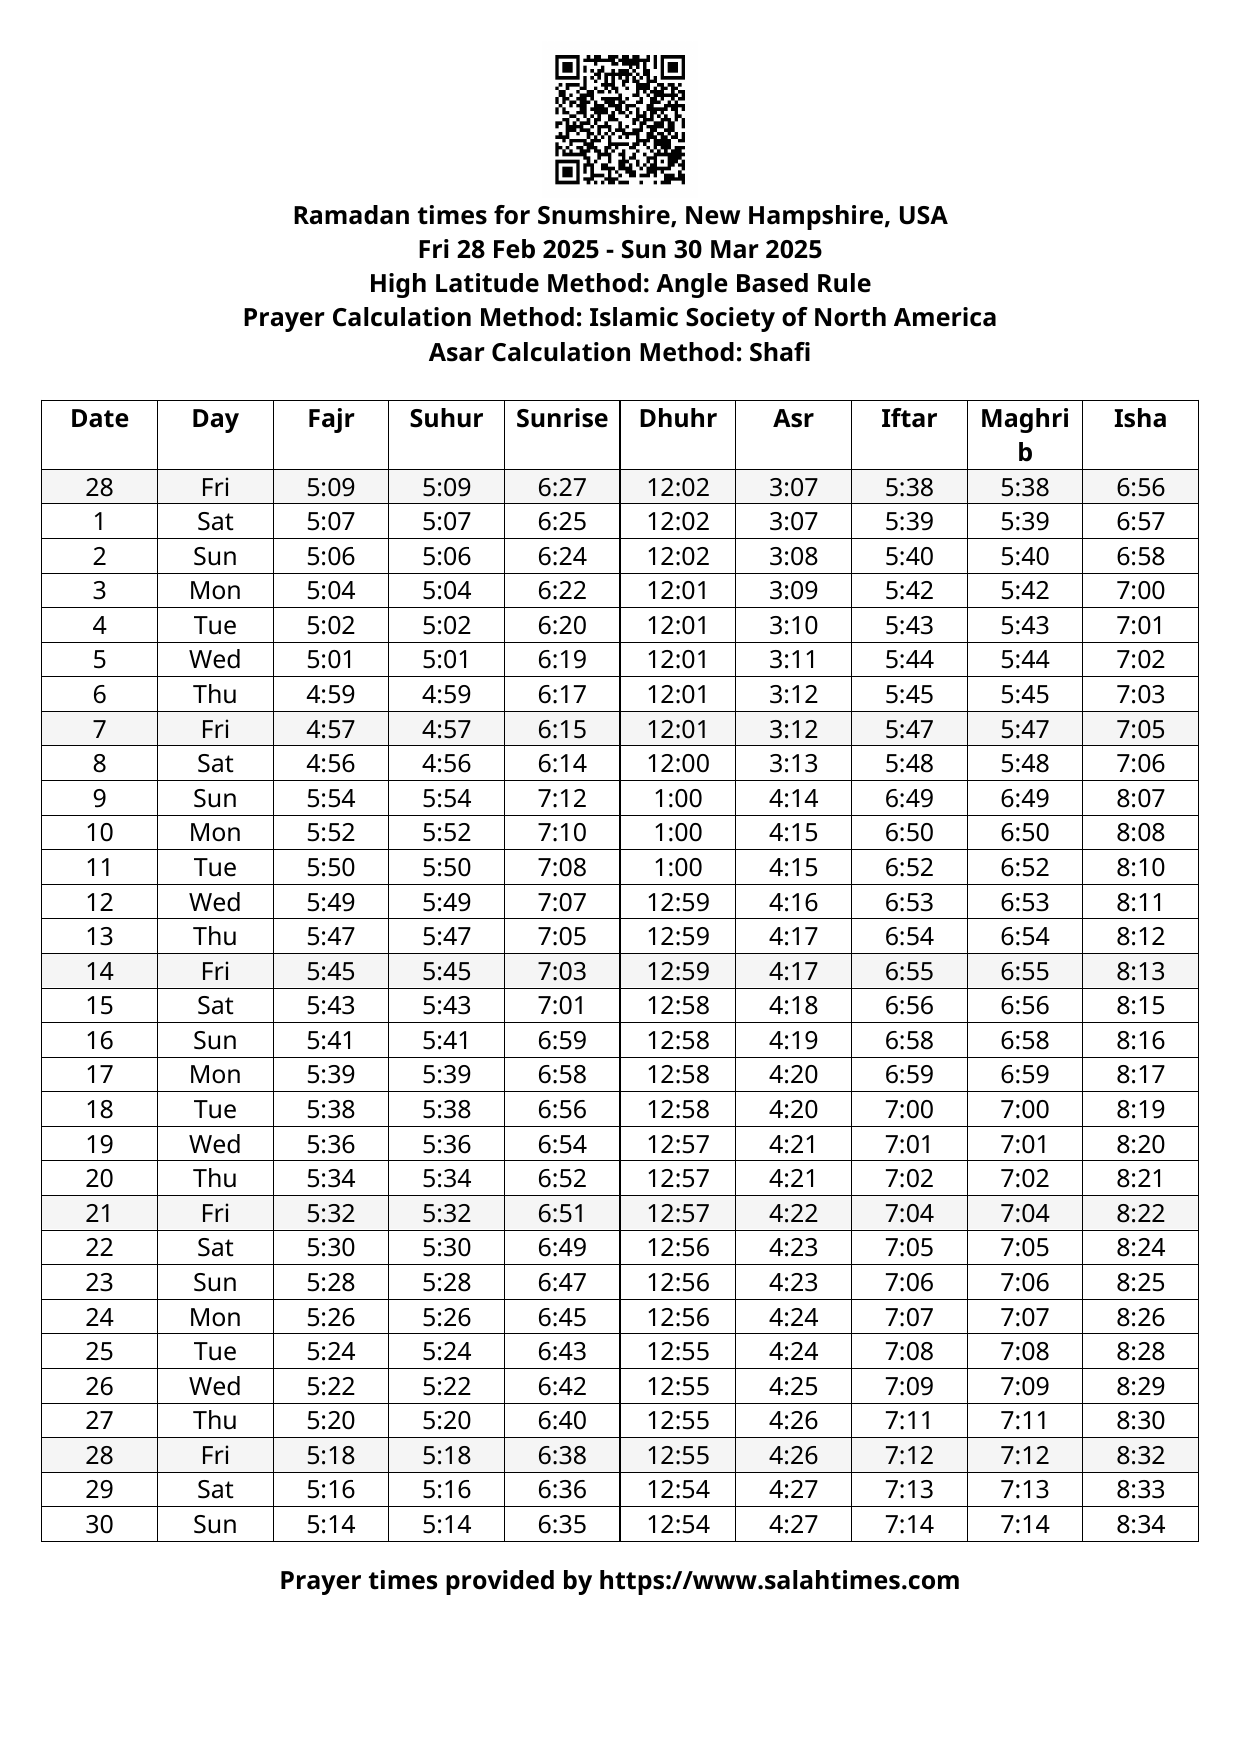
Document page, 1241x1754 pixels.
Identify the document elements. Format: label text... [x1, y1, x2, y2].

table_cell 5:39 [274, 1058, 388, 1091]
table_cell 5:52 [389, 816, 504, 849]
table_cell 7:00 [852, 1092, 967, 1126]
table_cell 3:13 [736, 746, 851, 780]
table_cell 3:07 [736, 470, 851, 503]
text Asar Calculation Method: Shafi [42, 334, 1198, 368]
table_cell 7:11 [852, 1404, 967, 1437]
table_cell 6:43 [505, 1334, 619, 1368]
table_cell 5:36 [389, 1127, 504, 1160]
table_cell 5:09 [274, 470, 388, 503]
table_cell 5:24 [389, 1334, 504, 1368]
table_cell 8:32 [1083, 1438, 1198, 1472]
table_cell Sat [158, 746, 273, 780]
table_cell 7:00 [968, 1092, 1082, 1126]
table_cell 15 [42, 989, 157, 1022]
table_cell 1:00 [621, 850, 735, 884]
table_cell Wed [158, 885, 273, 918]
table_cell 12:58 [621, 1023, 735, 1057]
table_cell 4:15 [736, 816, 851, 849]
table_cell 4:14 [736, 781, 851, 814]
table_cell 7:06 [852, 1265, 967, 1299]
table_cell 6:51 [505, 1196, 619, 1229]
table_cell Wed [158, 1127, 273, 1160]
table_cell 6:50 [852, 816, 967, 849]
table_cell 8 [42, 746, 157, 780]
table_header Iftar [852, 401, 967, 469]
table_cell 6:52 [505, 1161, 619, 1195]
table_cell 8:13 [1083, 954, 1198, 987]
table_cell 6:54 [505, 1127, 619, 1160]
table_cell 12:58 [621, 1058, 735, 1091]
table_cell 12:57 [621, 1127, 735, 1160]
table_header Dhuhr [621, 401, 735, 469]
table_cell 28 [42, 1438, 157, 1472]
table_cell 6:38 [505, 1438, 619, 1472]
table_cell 6:24 [505, 539, 619, 572]
table_cell 5:47 [274, 919, 388, 953]
table_cell 4:26 [736, 1404, 851, 1437]
table_cell 6:59 [852, 1058, 967, 1091]
table_cell 2 [42, 539, 157, 572]
table_cell 4:15 [736, 850, 851, 884]
table_cell 3:12 [736, 712, 851, 745]
table_cell 6:58 [852, 1023, 967, 1057]
table_cell 30 [42, 1507, 157, 1541]
table_cell 4:16 [736, 885, 851, 918]
table_cell 6:52 [968, 850, 1082, 884]
table_cell 6:54 [968, 919, 1082, 953]
table_cell 12:55 [621, 1438, 735, 1472]
table_cell 12:01 [621, 574, 735, 607]
table_cell 7:07 [505, 885, 619, 918]
table_cell 5:16 [274, 1473, 388, 1506]
table_cell 6:53 [852, 885, 967, 918]
table_cell 8:10 [1083, 850, 1198, 884]
table_cell 5:45 [968, 677, 1082, 711]
table_cell 8:30 [1083, 1404, 1198, 1437]
table_cell 7:01 [1083, 608, 1198, 642]
table_cell 7:06 [1083, 746, 1198, 780]
table_cell 8:07 [1083, 781, 1198, 814]
table_cell 5:14 [389, 1507, 504, 1541]
table_cell 5:24 [274, 1334, 388, 1368]
table_cell Tue [158, 1334, 273, 1368]
table_cell Sat [158, 1231, 273, 1264]
table_header Suhur [389, 401, 504, 469]
table_cell 6:42 [505, 1369, 619, 1402]
table_cell 8:15 [1083, 989, 1198, 1022]
table_cell Sun [158, 539, 273, 572]
table_cell 23 [42, 1265, 157, 1299]
table_cell 5:49 [389, 885, 504, 918]
table_cell 5:52 [274, 816, 388, 849]
table_cell 5:43 [389, 989, 504, 1022]
table_cell 3:09 [736, 574, 851, 607]
table_cell 7:09 [852, 1369, 967, 1402]
table_cell Sat [158, 504, 273, 538]
table_cell 8:28 [1083, 1334, 1198, 1368]
table_cell 6:59 [505, 1023, 619, 1057]
table_cell 5:14 [274, 1507, 388, 1541]
table_cell 5:30 [274, 1231, 388, 1264]
table_cell Fri [158, 954, 273, 987]
table_cell 18 [42, 1092, 157, 1126]
table_cell 7:01 [852, 1127, 967, 1160]
table_cell 6:15 [505, 712, 619, 745]
table_cell 4:27 [736, 1507, 851, 1541]
table_cell 7:13 [852, 1473, 967, 1506]
table_cell 8:26 [1083, 1300, 1198, 1333]
table_cell 8:21 [1083, 1161, 1198, 1195]
table_cell 7:09 [968, 1369, 1082, 1402]
table_cell 12:01 [621, 677, 735, 711]
table_cell Sun [158, 781, 273, 814]
table_cell Mon [158, 816, 273, 849]
table_cell 5:43 [852, 608, 967, 642]
table_header Isha [1083, 401, 1198, 469]
table_cell 3:08 [736, 539, 851, 572]
table_cell Thu [158, 919, 273, 953]
table_cell 7:08 [505, 850, 619, 884]
table_cell 12:56 [621, 1300, 735, 1333]
text Fri 28 Feb 2025 - Sun 30 Mar 2025 [42, 232, 1198, 266]
table_cell 5:48 [968, 746, 1082, 780]
table_cell 4:23 [736, 1265, 851, 1299]
table_cell 7:08 [852, 1334, 967, 1368]
table_cell 13 [42, 919, 157, 953]
table_cell 5:32 [389, 1196, 504, 1229]
table_cell 7:02 [852, 1161, 967, 1195]
table_cell 5:39 [852, 504, 967, 538]
table_cell 8:16 [1083, 1023, 1198, 1057]
table_cell 12:59 [621, 954, 735, 987]
table_cell 8:24 [1083, 1231, 1198, 1264]
table_cell 7:01 [505, 989, 619, 1022]
table_cell 5:42 [852, 574, 967, 607]
table_cell 4:18 [736, 989, 851, 1022]
table_cell 12 [42, 885, 157, 918]
table_cell 7:12 [968, 1438, 1082, 1472]
table_cell 6:25 [505, 504, 619, 538]
table_cell 7:07 [852, 1300, 967, 1333]
table_cell 5:47 [389, 919, 504, 953]
table_cell 8:12 [1083, 919, 1198, 953]
table_cell 3:10 [736, 608, 851, 642]
table_cell 5:50 [274, 850, 388, 884]
table_cell 5:41 [389, 1023, 504, 1057]
table_cell Mon [158, 574, 273, 607]
table_cell 7:04 [968, 1196, 1082, 1229]
table_cell 4:21 [736, 1161, 851, 1195]
table_cell 4:26 [736, 1438, 851, 1472]
table_cell 5:34 [389, 1161, 504, 1195]
table_cell 4 [42, 608, 157, 642]
table_cell Wed [158, 643, 273, 676]
table_cell 16 [42, 1023, 157, 1057]
table_cell 5:47 [852, 712, 967, 745]
table_cell 5:28 [389, 1265, 504, 1299]
table_cell 12:55 [621, 1404, 735, 1437]
table_cell 5:54 [389, 781, 504, 814]
table_cell Thu [158, 677, 273, 711]
table_cell 5:43 [274, 989, 388, 1022]
table_cell 7:05 [852, 1231, 967, 1264]
table_cell 5:22 [389, 1369, 504, 1402]
table_cell 5:01 [389, 643, 504, 676]
table_cell 6:36 [505, 1473, 619, 1506]
table_header Date [42, 401, 157, 469]
table_cell 7:08 [968, 1334, 1082, 1368]
table_cell Sun [158, 1023, 273, 1057]
table_cell 12:02 [621, 539, 735, 572]
table_cell 8:22 [1083, 1196, 1198, 1229]
table_cell 6:56 [968, 989, 1082, 1022]
table_cell Tue [158, 1092, 273, 1126]
table_cell 4:59 [274, 677, 388, 711]
table_cell 24 [42, 1300, 157, 1333]
table_cell 5:30 [389, 1231, 504, 1264]
table_cell 1:00 [621, 816, 735, 849]
table_cell Fri [158, 1196, 273, 1229]
table_cell Tue [158, 850, 273, 884]
table_cell 6:27 [505, 470, 619, 503]
table_header Sunrise [505, 401, 619, 469]
table_cell 7:14 [852, 1507, 967, 1541]
table_cell 5 [42, 643, 157, 676]
table_cell 7:12 [852, 1438, 967, 1472]
table_cell 6:55 [852, 954, 967, 987]
table_cell 6 [42, 677, 157, 711]
table_cell 3:07 [736, 504, 851, 538]
table_cell Thu [158, 1404, 273, 1437]
table_cell Thu [158, 1161, 273, 1195]
table_cell 8:17 [1083, 1058, 1198, 1091]
table_cell 5:02 [389, 608, 504, 642]
table_cell 6:49 [968, 781, 1082, 814]
picture [542, 41, 699, 198]
table_cell 5:40 [852, 539, 967, 572]
table_cell 6:14 [505, 746, 619, 780]
table_cell 8:11 [1083, 885, 1198, 918]
table_cell 4:24 [736, 1334, 851, 1368]
table_cell 8:33 [1083, 1473, 1198, 1506]
table_cell 6:58 [1083, 539, 1198, 572]
table_cell 5:01 [274, 643, 388, 676]
text Ramadan times for Snumshire, New Hampshire, USA [42, 198, 1198, 232]
table_cell 4:56 [389, 746, 504, 780]
table_cell 12:00 [621, 746, 735, 780]
table_cell 5:06 [389, 539, 504, 572]
table_cell 7:00 [1083, 574, 1198, 607]
table_cell 12:57 [621, 1161, 735, 1195]
table_cell 6:49 [505, 1231, 619, 1264]
table_cell 6:56 [505, 1092, 619, 1126]
table_cell 5:36 [274, 1127, 388, 1160]
table_cell 6:19 [505, 643, 619, 676]
table_cell 4:27 [736, 1473, 851, 1506]
table_cell 8:20 [1083, 1127, 1198, 1160]
table_cell 5:04 [274, 574, 388, 607]
table_cell 7:07 [968, 1300, 1082, 1333]
table_cell 12:01 [621, 712, 735, 745]
table_cell 1 [42, 504, 157, 538]
table_cell 10 [42, 816, 157, 849]
table_cell 6:55 [968, 954, 1082, 987]
table_cell 7:11 [968, 1404, 1082, 1437]
table_cell 5:39 [968, 504, 1082, 538]
table_cell 4:20 [736, 1058, 851, 1091]
table_cell 5:54 [274, 781, 388, 814]
table_cell 12:57 [621, 1196, 735, 1229]
text High Latitude Method: Angle Based Rule [42, 266, 1198, 300]
table_cell Mon [158, 1300, 273, 1333]
table_cell 12:55 [621, 1334, 735, 1368]
table_cell 8:19 [1083, 1092, 1198, 1126]
table_cell 12:54 [621, 1507, 735, 1541]
table_cell 7:06 [968, 1265, 1082, 1299]
table_cell 7:12 [505, 781, 619, 814]
table_cell 7:03 [505, 954, 619, 987]
table_cell 11 [42, 850, 157, 884]
table_cell 6:52 [852, 850, 967, 884]
table_cell 7:05 [1083, 712, 1198, 745]
table_cell 4:25 [736, 1369, 851, 1402]
table_cell 3:12 [736, 677, 851, 711]
table_cell 1:00 [621, 781, 735, 814]
table_cell 7:02 [1083, 643, 1198, 676]
table_cell 8:34 [1083, 1507, 1198, 1541]
table_header Fajr [274, 401, 388, 469]
table_cell 5:26 [274, 1300, 388, 1333]
table_cell 12:58 [621, 989, 735, 1022]
table_cell 5:28 [274, 1265, 388, 1299]
table_cell 4:21 [736, 1127, 851, 1160]
table_cell 6:58 [968, 1023, 1082, 1057]
table_cell Sun [158, 1507, 273, 1541]
table_cell 3 [42, 574, 157, 607]
table_cell 5:20 [389, 1404, 504, 1437]
table_cell 6:45 [505, 1300, 619, 1333]
table_cell 6:35 [505, 1507, 619, 1541]
table_cell Fri [158, 712, 273, 745]
table_cell Sat [158, 989, 273, 1022]
table_cell 6:56 [852, 989, 967, 1022]
table_cell 5:32 [274, 1196, 388, 1229]
table_cell 5:02 [274, 608, 388, 642]
table_cell 6:20 [505, 608, 619, 642]
table_cell 5:47 [968, 712, 1082, 745]
table_header Day [158, 401, 273, 469]
table_cell 7:05 [505, 919, 619, 953]
table_cell 5:38 [389, 1092, 504, 1126]
table_cell 14 [42, 954, 157, 987]
table_cell 20 [42, 1161, 157, 1195]
table_cell 22 [42, 1231, 157, 1264]
table_cell 6:22 [505, 574, 619, 607]
table_cell 12:55 [621, 1369, 735, 1402]
table_cell 5:09 [389, 470, 504, 503]
table_cell 5:07 [274, 504, 388, 538]
table_cell Fri [158, 1438, 273, 1472]
text Prayer Calculation Method: Islamic Society of North America [42, 300, 1198, 334]
table_cell 8:08 [1083, 816, 1198, 849]
table_cell 5:16 [389, 1473, 504, 1506]
table_cell 5:04 [389, 574, 504, 607]
table_cell 7:03 [1083, 677, 1198, 711]
table_cell 4:56 [274, 746, 388, 780]
table_cell 5:45 [389, 954, 504, 987]
table_cell 19 [42, 1127, 157, 1160]
table_cell 6:17 [505, 677, 619, 711]
table_cell 5:38 [274, 1092, 388, 1126]
table_cell 5:22 [274, 1369, 388, 1402]
table_cell 17 [42, 1058, 157, 1091]
table_cell 12:56 [621, 1265, 735, 1299]
table_cell 4:17 [736, 954, 851, 987]
table_cell Wed [158, 1369, 273, 1402]
table_cell 6:57 [1083, 504, 1198, 538]
table_cell 5:20 [274, 1404, 388, 1437]
table_cell 7:01 [968, 1127, 1082, 1160]
table_cell 25 [42, 1334, 157, 1368]
table_cell Sat [158, 1473, 273, 1506]
table_cell 7:02 [968, 1161, 1082, 1195]
table_cell 4:57 [274, 712, 388, 745]
table_cell 4:59 [389, 677, 504, 711]
table_cell Mon [158, 1058, 273, 1091]
table_cell 9 [42, 781, 157, 814]
table_cell 5:18 [274, 1438, 388, 1472]
table_cell 6:58 [505, 1058, 619, 1091]
table_cell 4:23 [736, 1231, 851, 1264]
table_cell 5:49 [274, 885, 388, 918]
table_cell 5:34 [274, 1161, 388, 1195]
text Prayer times provided by https://www.salahtimes.com [42, 1563, 1198, 1597]
table_cell 12:56 [621, 1231, 735, 1264]
table_cell Sun [158, 1265, 273, 1299]
table_cell 5:18 [389, 1438, 504, 1472]
table_cell 12:01 [621, 608, 735, 642]
table_cell 6:50 [968, 816, 1082, 849]
table_cell 6:49 [852, 781, 967, 814]
table_cell 4:20 [736, 1092, 851, 1126]
table_cell 7:05 [968, 1231, 1082, 1264]
table_cell 7:13 [968, 1473, 1082, 1506]
table_cell 5:42 [968, 574, 1082, 607]
table_cell 6:40 [505, 1404, 619, 1437]
table_cell 12:59 [621, 885, 735, 918]
table_cell 5:48 [852, 746, 967, 780]
table_cell 5:45 [852, 677, 967, 711]
table_cell 7:14 [968, 1507, 1082, 1541]
table_cell 12:54 [621, 1473, 735, 1506]
table_cell 5:26 [389, 1300, 504, 1333]
table_cell 4:57 [389, 712, 504, 745]
table_cell 8:29 [1083, 1369, 1198, 1402]
table_cell 5:45 [274, 954, 388, 987]
table_cell 12:58 [621, 1092, 735, 1126]
table_cell 5:07 [389, 504, 504, 538]
table_cell 5:44 [968, 643, 1082, 676]
table_cell 26 [42, 1369, 157, 1402]
table_cell 7 [42, 712, 157, 745]
table_cell 5:39 [389, 1058, 504, 1091]
table_cell 21 [42, 1196, 157, 1229]
table_cell 5:41 [274, 1023, 388, 1057]
table_cell 6:59 [968, 1058, 1082, 1091]
table_cell 3:11 [736, 643, 851, 676]
table_cell 5:44 [852, 643, 967, 676]
table_cell 4:22 [736, 1196, 851, 1229]
table_cell 29 [42, 1473, 157, 1506]
table_cell 5:38 [968, 470, 1082, 503]
table_cell 5:50 [389, 850, 504, 884]
table_cell 7:10 [505, 816, 619, 849]
table_cell Tue [158, 608, 273, 642]
table_cell 12:59 [621, 919, 735, 953]
table_cell 6:54 [852, 919, 967, 953]
table_cell Fri [158, 470, 273, 503]
table_cell 6:56 [1083, 470, 1198, 503]
table_cell 4:17 [736, 919, 851, 953]
table_cell 4:19 [736, 1023, 851, 1057]
table_header Maghrib [968, 401, 1082, 469]
table_cell 7:04 [852, 1196, 967, 1229]
table_cell 12:02 [621, 504, 735, 538]
table_cell 12:01 [621, 643, 735, 676]
table_header Asr [736, 401, 851, 469]
table_cell 12:02 [621, 470, 735, 503]
table_cell 6:47 [505, 1265, 619, 1299]
table_cell 28 [42, 470, 157, 503]
table_cell 4:24 [736, 1300, 851, 1333]
table_cell 27 [42, 1404, 157, 1437]
table_cell 5:43 [968, 608, 1082, 642]
table_cell 6:53 [968, 885, 1082, 918]
table_cell 5:38 [852, 470, 967, 503]
table_cell 5:40 [968, 539, 1082, 572]
table_cell 5:06 [274, 539, 388, 572]
table_cell 8:25 [1083, 1265, 1198, 1299]
